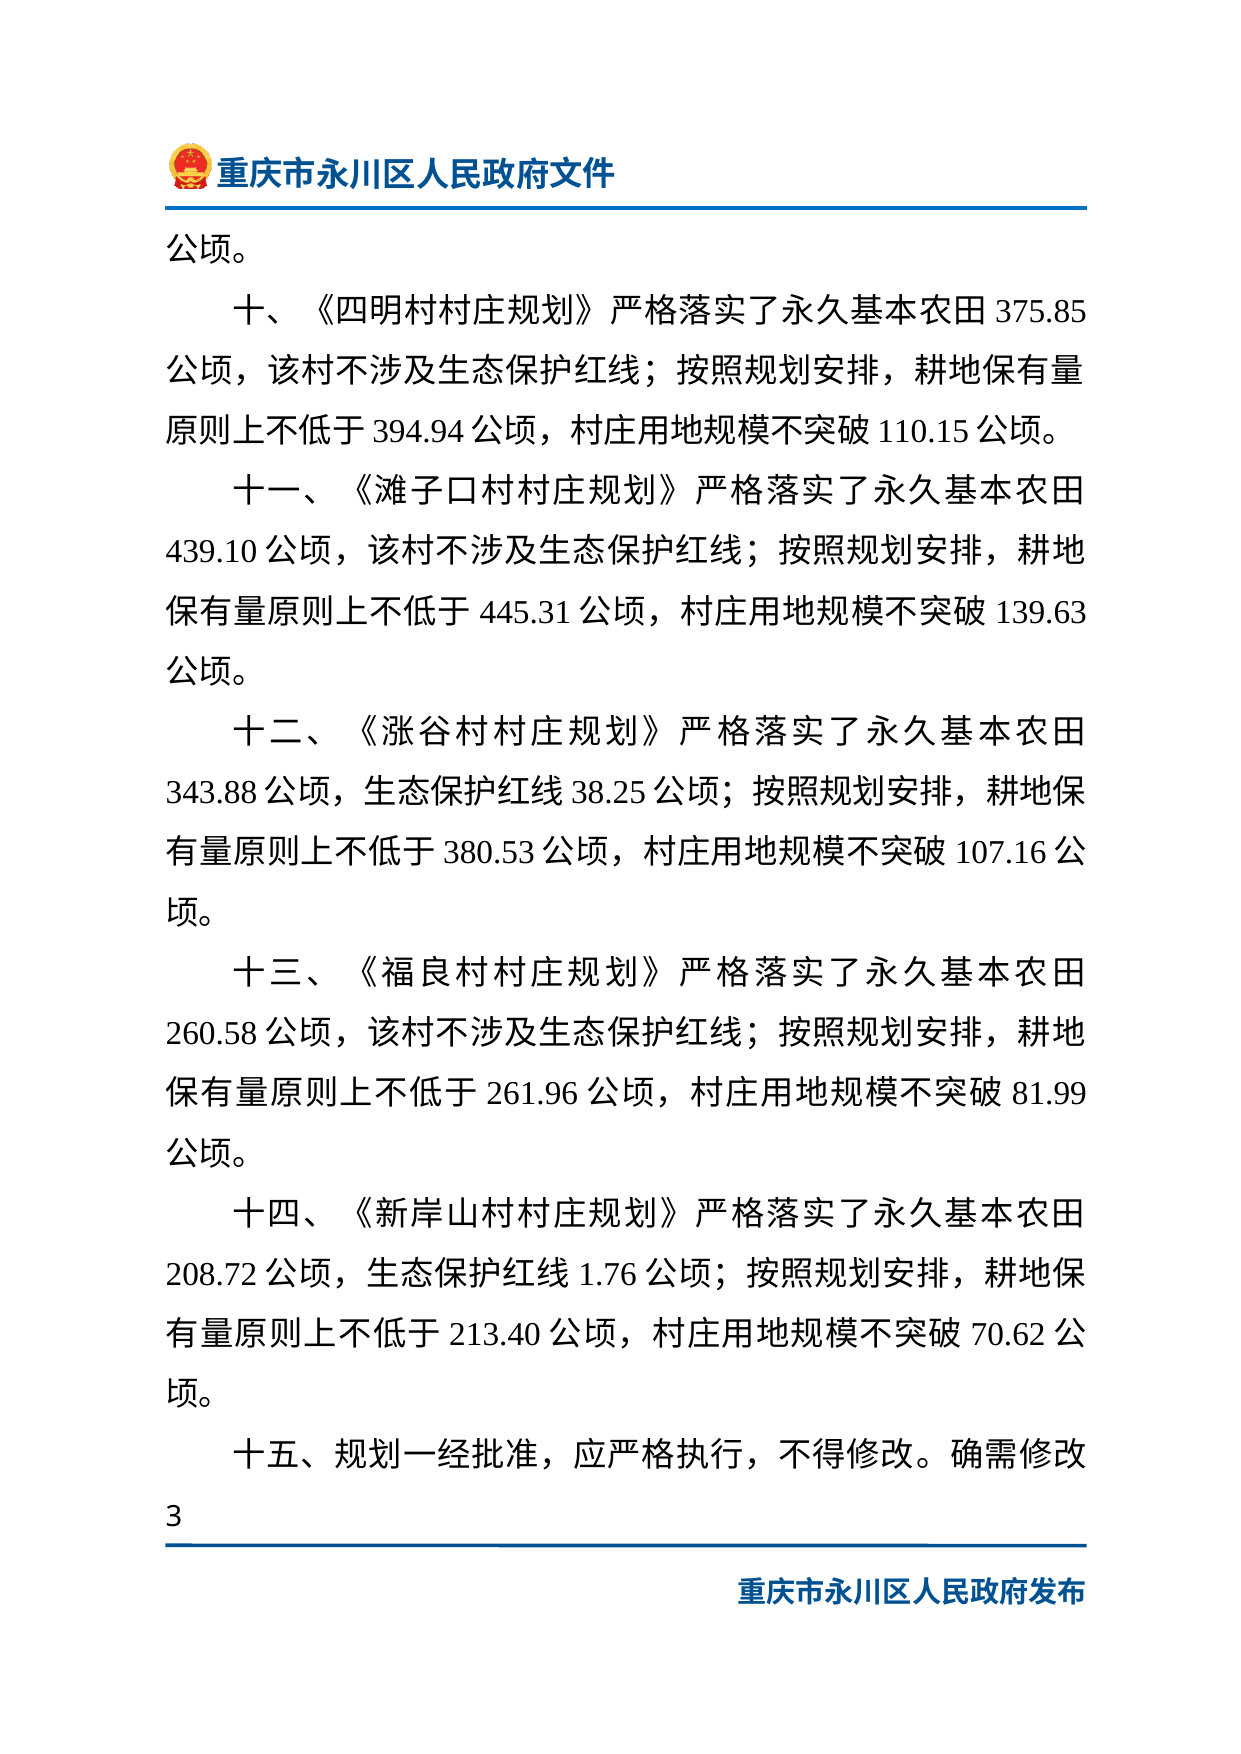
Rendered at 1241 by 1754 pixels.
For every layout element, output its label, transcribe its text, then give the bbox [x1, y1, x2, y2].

text 十四、《新岸山村村庄规划》严格落实了永久基本农田208.72公顷，生态保护红线1.76公顷；按照规划安排，耕地保有量原则上不低于213.40公顷，村庄用地规模不突破70.62公顷。 [165, 1187, 1087, 1415]
list 九、《水渡滩村村庄规划》严格落实了永久基本农田292.13公顷，该村不涉及生态保护红线；按照规划安排，耕地保有量原则上不低于293.02公顷，村庄用地规模不突破86.85公顷。 [165, 223, 1087, 271]
list 十五、规划一经批准，应严格执行，不得修改。确需修改的，严格按照《重庆市规划和自然资源局关于加强村庄规划编制管理工作的通知》（渝规资发〔2024〕40号）相关要求开展规划修改工作。 [165, 1427, 1087, 1476]
list 十一、《滩子口村村庄规划》严格落实了永久基本农田439.10公顷，该村不涉及生态保护红线；按照规划安排，耕地保有量原则上不低于445.31公顷，村庄用地规模不突破139.63公顷。 [165, 464, 1087, 693]
list 十、《四明村村庄规划》严格落实了永久基本农田375.85公顷，该村不涉及生态保护红线；按照规划安排，耕地保有量原则上不低于394.94公顷，村庄用地规模不突破110.15公顷。 [165, 283, 1087, 452]
list 十二、《涨谷村村庄规划》严格落实了永久基本农田343.88公顷，生态保护红线38.25公顷；按照规划安排，耕地保有量原则上不低于380.53公顷，村庄用地规模不突破107.16公顷。 [165, 705, 1087, 934]
picture [165, 142, 216, 193]
text 十三、《福良村村庄规划》严格落实了永久基本农田260.58公顷，该村不涉及生态保护红线；按照规划安排，耕地保有量原则上不低于261.96公顷，村庄用地规模不突破81.99公顷。 [165, 946, 1087, 1174]
